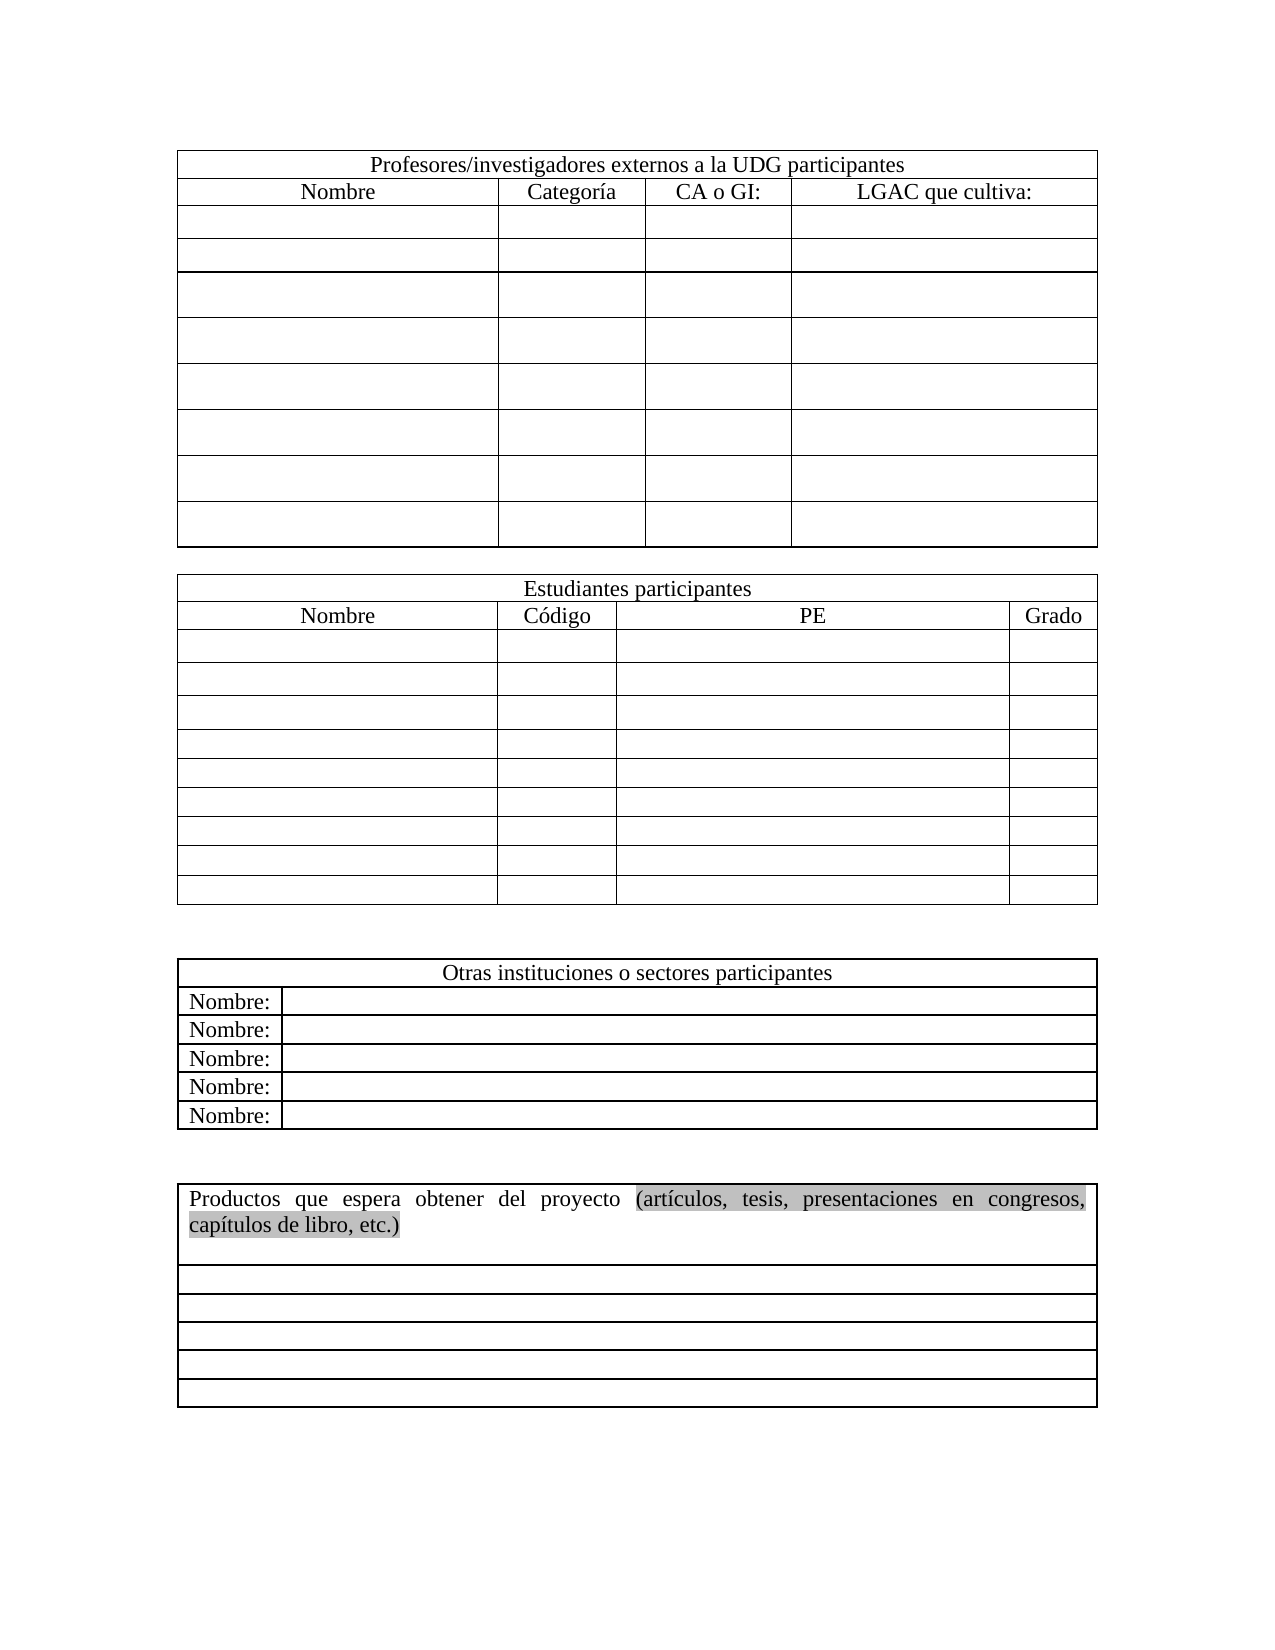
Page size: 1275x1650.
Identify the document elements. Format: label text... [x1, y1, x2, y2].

table_cell [1010, 630, 1097, 662]
table_cell Nombre [178, 179, 498, 205]
table_cell [617, 876, 1009, 904]
table_cell [646, 502, 791, 546]
table_cell [646, 456, 791, 501]
table_cell LGAC que cultiva: [792, 179, 1097, 205]
table_cell [792, 318, 1097, 363]
table_cell [498, 630, 616, 662]
table_cell [617, 730, 1009, 758]
table_cell [283, 988, 1096, 1014]
table_cell [178, 730, 497, 758]
table_cell [646, 410, 791, 455]
table_header Otras instituciones o sectores participantes [179, 960, 1096, 986]
table_cell [646, 273, 791, 317]
table_cell [617, 788, 1009, 816]
table_cell [1010, 846, 1097, 874]
table_cell [498, 817, 616, 845]
table_cell [617, 817, 1009, 845]
table_cell [1010, 730, 1097, 758]
table_cell [499, 456, 645, 501]
table_cell [499, 502, 645, 546]
table_cell [498, 876, 616, 904]
table_cell [178, 273, 498, 317]
table_cell [178, 318, 498, 363]
table_cell [498, 696, 616, 729]
table_cell [178, 696, 497, 729]
table_cell [498, 663, 616, 695]
table_cell [178, 759, 497, 787]
table_cell [498, 730, 616, 758]
table_cell [178, 239, 498, 271]
table_cell [499, 410, 645, 455]
table_cell Categoría [499, 179, 645, 205]
table_cell Grado [1010, 602, 1097, 629]
table_cell [498, 846, 616, 874]
table_cell [179, 1323, 1096, 1349]
table_header Estudiantes participantes [178, 575, 1097, 601]
table_cell PE [617, 602, 1009, 629]
table_cell [178, 630, 497, 662]
table_cell Nombre [178, 602, 497, 629]
table_cell [179, 1351, 1096, 1378]
table_cell Nombre: [179, 1073, 281, 1099]
table_cell Nombre: [179, 1016, 281, 1043]
table_cell [792, 410, 1097, 455]
table_cell [617, 759, 1009, 787]
table_cell [792, 364, 1097, 409]
table_cell [617, 630, 1009, 662]
table_header Productos que espera obtener del proyecto (artículos, tesis, presentaciones en congresos, capítulos de libro, etc.) [179, 1185, 1096, 1264]
table_cell [792, 239, 1097, 271]
table_cell [178, 502, 498, 546]
table_cell [178, 364, 498, 409]
table_cell [1010, 788, 1097, 816]
table_cell Nombre: [179, 1045, 281, 1071]
table_cell CA o GI: [646, 179, 791, 205]
table_cell [646, 318, 791, 363]
table_cell [617, 846, 1009, 874]
table_cell [646, 364, 791, 409]
table_cell [178, 788, 497, 816]
table_cell [178, 817, 497, 845]
table_cell [283, 1102, 1096, 1128]
table_cell [178, 410, 498, 455]
table_cell [283, 1016, 1096, 1043]
table_cell [792, 273, 1097, 317]
table_cell [792, 456, 1097, 501]
table_cell [178, 846, 497, 874]
table_cell [617, 663, 1009, 695]
table_cell [1010, 759, 1097, 787]
table_cell [283, 1045, 1096, 1071]
table_cell [498, 788, 616, 816]
table_cell [792, 206, 1097, 238]
table_header Profesores/investigadores externos a la UDG participantes [178, 151, 1097, 177]
table_cell [1010, 817, 1097, 845]
table_cell [499, 273, 645, 317]
table_cell [499, 318, 645, 363]
table_cell [178, 663, 497, 695]
table_cell [178, 206, 498, 238]
table_cell [617, 696, 1009, 729]
table_cell [178, 876, 497, 904]
table_cell [1010, 663, 1097, 695]
table_cell [179, 1266, 1096, 1292]
table_cell Nombre: [179, 988, 281, 1014]
table_cell [499, 206, 645, 238]
table_cell [283, 1073, 1096, 1099]
table_cell [646, 206, 791, 238]
table_cell [499, 364, 645, 409]
table_cell [792, 502, 1097, 546]
table_cell [179, 1380, 1096, 1406]
table_cell [1010, 696, 1097, 729]
table_cell [1010, 876, 1097, 904]
table_cell [179, 1295, 1096, 1321]
table_cell [499, 239, 645, 271]
table_cell Código [498, 602, 616, 629]
table_cell [646, 239, 791, 271]
table_cell [498, 759, 616, 787]
table_cell [178, 456, 498, 501]
table_cell Nombre: [179, 1102, 281, 1128]
